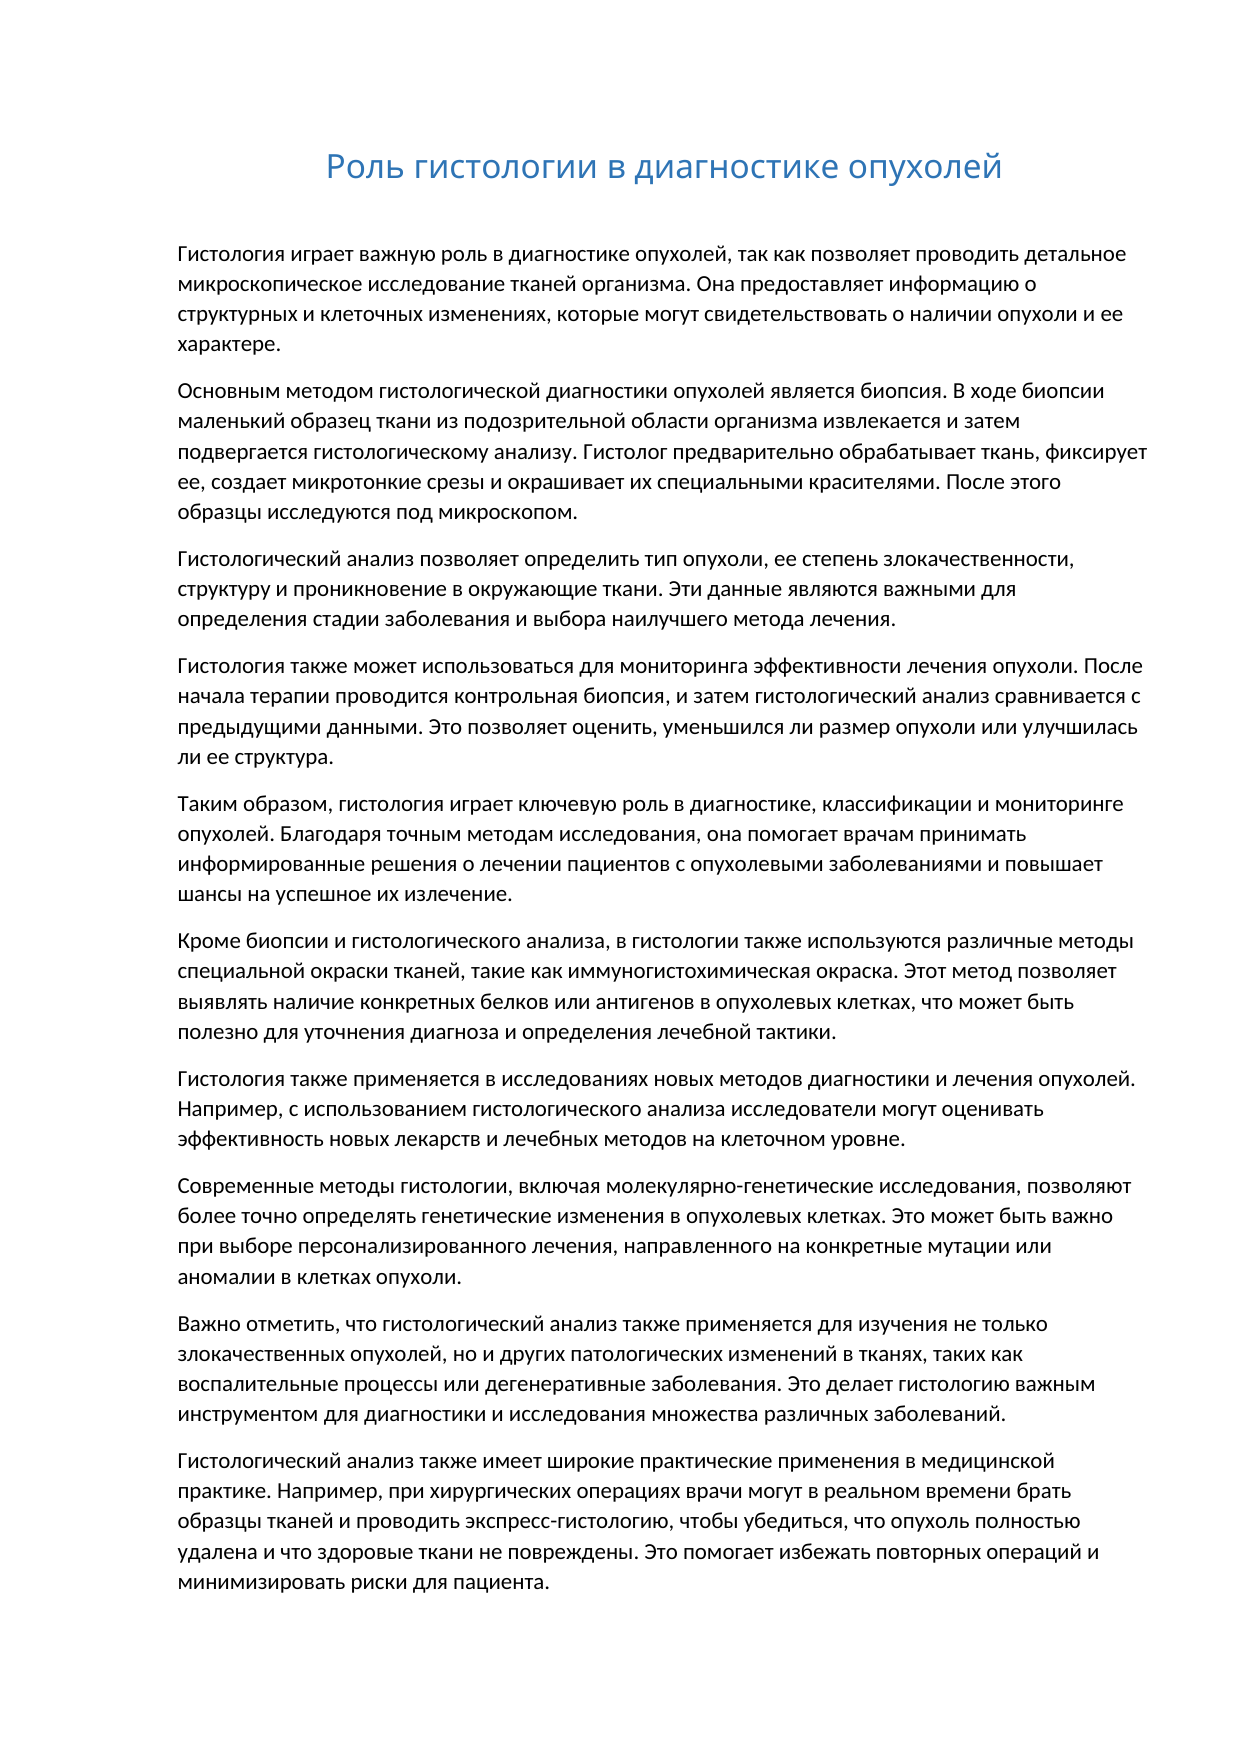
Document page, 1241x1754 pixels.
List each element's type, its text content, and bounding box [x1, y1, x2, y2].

text Важно отметить, что гистологический анализ также применяется для изучения не только злокачественных опухолей, но и других патологических изменений в тканях, таких как воспалительные процессы или дегенеративные заболевания. Это делает гистологию важным инструментом для диагностики и исследования множества различных заболеваний. [177, 1309, 1152, 1427]
text Современные методы гистологии, включая молекулярно-генетические исследования, позволяют более точно определять генетические изменения в опухолевых клетках. Это может быть важно при выборе персонализированного лечения, направленного на конкретные мутации или аномалии в клетках опухоли. [177, 1171, 1152, 1290]
text Гистологический анализ позволяет определить тип опухоли, ее степень злокачественности, структуру и проникновение в окружающие ткани. Эти данные являются важными для определения стадии заболевания и выбора наилучшего метода лечения. [177, 544, 1152, 633]
text Гистология также может использоваться для мониторинга эффективности лечения опухоли. После начала терапии проводится контрольная биопсия, и затем гистологический анализ сравнивается с предыдущими данными. Это позволяет оценить, уменьшился ли размер опухоли или улучшилась ли ее структура. [177, 651, 1152, 770]
text Основным методом гистологической диагностики опухолей является биопсия. В ходе биопсии маленький образец ткани из подозрительной области организма извлекается и затем подвергается гистологическому анализу. Гистолог предварительно обрабатывает ткань, фиксирует ее, создает микротонкие срезы и окрашивает их специальными красителями. После этого образцы исследуются под микроскопом. [177, 376, 1152, 525]
text Гистология играет важную роль в диагностике опухолей, так как позволяет проводить детальное микроскопическое исследование тканей организма. Она предоставляет информацию о структурных и клеточных изменениях, которые могут свидетельствовать о наличии опухоли и ее характере. [177, 239, 1152, 358]
subtitle Роль гистологии в диагностике опухолей [177, 143, 1152, 188]
text Гистологический анализ также имеет широкие практические применения в медицинской практике. Например, при хирургических операциях врачи могут в реальном времени брать образцы тканей и проводить экспресс-гистологию, чтобы убедиться, что опухоль полностью удалена и что здоровые ткани не повреждены. Это помогает избежать повторных операций и минимизировать риски для пациента. [177, 1446, 1152, 1595]
text Кроме биопсии и гистологического анализа, в гистологии также используются различные методы специальной окраски тканей, такие как иммуногистохимическая окраска. Этот метод позволяет выявлять наличие конкретных белков или антигенов в опухолевых клетках, что может быть полезно для уточнения диагноза и определения лечебной тактики. [177, 926, 1152, 1045]
text Гистология также применяется в исследованиях новых методов диагностики и лечения опухолей. Например, с использованием гистологического анализа исследователи могут оценивать эффективность новых лекарств и лечебных методов на клеточном уровне. [177, 1064, 1152, 1152]
text Таким образом, гистология играет ключевую роль в диагностике, классификации и мониторинге опухолей. Благодаря точным методам исследования, она помогает врачам принимать информированные решения о лечении пациентов с опухолевыми заболеваниями и повышает шансы на успешное их излечение. [177, 789, 1152, 908]
